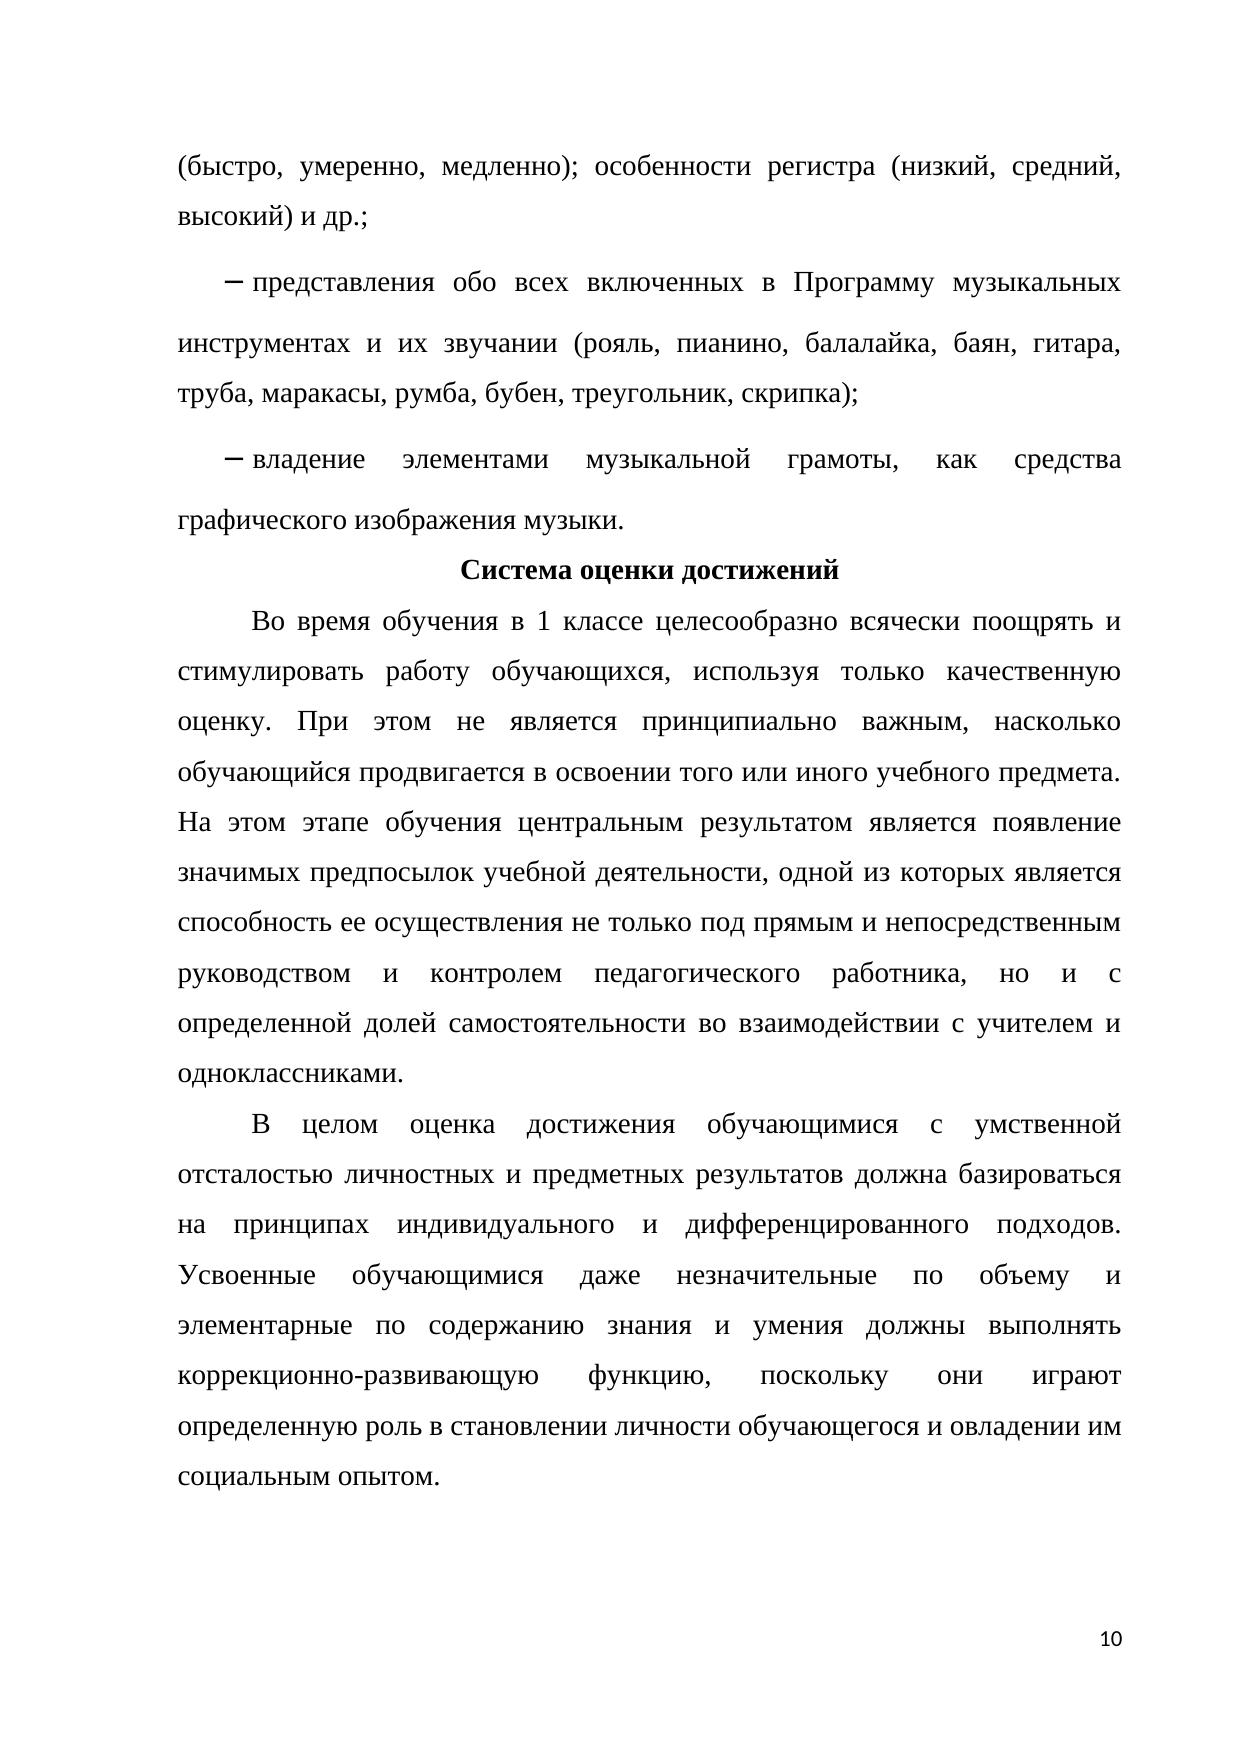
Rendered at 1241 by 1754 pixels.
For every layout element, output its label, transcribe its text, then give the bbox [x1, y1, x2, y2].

text В целом оценка достижения обучающимися с умственной отсталостью личностных и предметных результатов должна базироваться на принципах индивидуального и дифференцированного подходов. Усвоенные обучающимися даже незначительные по объему и элементарные по содержанию знания и умения должны выполнять коррекционно-развивающую функцию, поскольку они играют определенную роль в становлении личности обучающегося и овладении им социальным опытом. [177, 1106, 1122, 1492]
list владение элементами музыкальной грамоты, как средства графического изображения музыки. [177, 426, 1122, 536]
list представления обо всех включенных в Программу музыкальных инструментах и их звучании (рояль, пианино, балалайка, баян, гитара, труба, маракасы, румба, бубен, треугольник, скрипка); [177, 248, 1122, 409]
text Во время обучения в 1 классе целесообразно всячески поощрять и стимулировать работу обучающихся, используя только качественную оценку. При этом не является принципиально важным, насколько обучающийся продвигается в освоении того или иного учебного предмета. На этом этапе обучения центральным результатом является появление значимых предпосылок учебной деятельности, одной из которых является способность ее осуществления не только под прямым и непосредственным руководством и контролем педагогического работника, но и с определенной долей самостоятельности во взаимодействии с учителем и одноклассниками. [177, 603, 1122, 1089]
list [177, 148, 1122, 232]
text Система оценки достижений [177, 552, 1122, 586]
